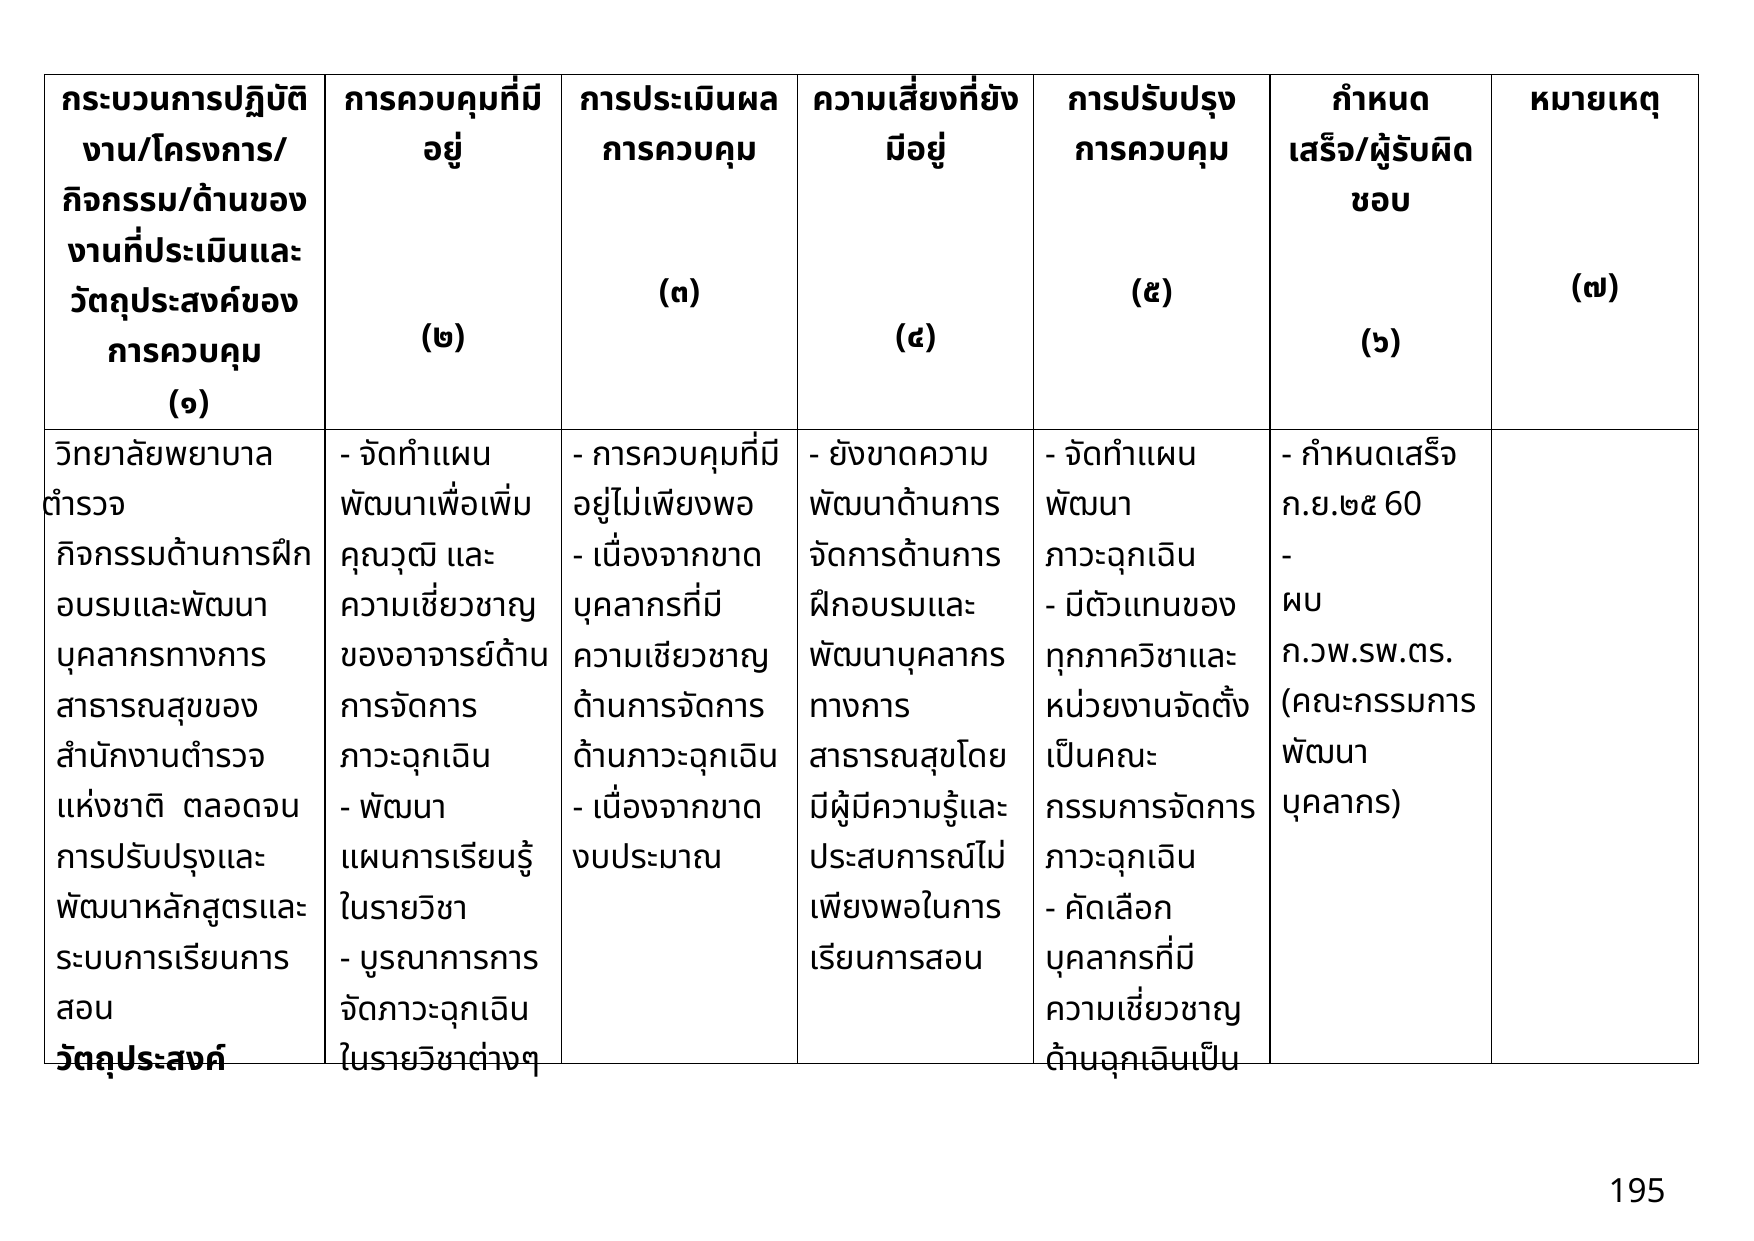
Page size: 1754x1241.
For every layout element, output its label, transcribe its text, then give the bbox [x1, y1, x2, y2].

table_cell - กำหนดเสร็จ ก.ย.๒๕60 - ผบก.วพ.รพ.ตร.(คณะกรรมการพัฒนาบุคลากร) [1271, 430, 1491, 1063]
table_header กระบวนการปฏิบัติงาน/โครงการ/กิจกรรม/ด้านของงานที่ประเมินและวัตถุประสงค์ของการควบคุม (๑) [45, 75, 324, 428]
table_header การประเมินผลการควบคุม (๓) [562, 75, 797, 428]
table_header ความเสี่ยงที่ยังมีอยู่ (๔) [798, 75, 1033, 428]
table_cell - การควบคุมที่มีอยู่ไม่เพียงพอ - เนื่องจากขาดบุคลากรที่มีความเชียวชาญด้านการจัดการด้านภาวะฉุกเฉิน - เนื่องจากขาดงบประมาณ [562, 430, 797, 1063]
table_header หมายเหตุ (๗) [1492, 75, 1698, 428]
table_cell [1492, 430, 1698, 1063]
table_cell - จัดทำแผนพัฒนาภาวะฉุกเฉิน - มีตัวแทนของทุกภาควิชาและหน่วยงานจัดตั้งเป็นคณะกรรมการจัดการภาวะฉุกเฉิน - คัดเลือกบุคลากรที่มีความเชี่ยวชาญด้านฉุกเฉินเป็นอาจารย์ - ทุกภาควิชามีการ บูรณาการการจัดการภาวะฉุกเฉินในรายวิชาชีพที่รับผิดชอบ - จัดทำแผนพัฒนาบุคลากรเพื่อเพิ่มคุณวุฒิและความเชียวชาญด้านการจัดการภาวะฉุกเฉิน [1034, 430, 1269, 1063]
table_header กำหนดเสร็จ/ผู้รับผิดชอบ (๖) [1271, 75, 1491, 428]
table_header การปรับปรุงการควบคุม (๕) [1034, 75, 1269, 428]
table_cell - จัดทำแผนพัฒนาเพื่อเพิ่มคุณวุฒิ และความเชี่ยวชาญของอาจารย์ด้านการจัดการภาวะฉุกเฉิน - พัฒนาแผนการเรียนรู้ในรายวิชา - บูรณาการการจัดภาวะฉุกเฉินในรายวิชาต่างๆ [326, 430, 561, 1063]
table_cell - ยังขาดความพัฒนาด้านการจัดการด้านการฝึกอบรมและพัฒนาบุคลากรทางการสาธารณสุขโดยมีผู้มีความรู้และประสบการณ์ไม่เพียงพอในการเรียนการสอน [798, 430, 1033, 1063]
table_header การควบคุมที่มีอยู่ (๒) [326, 75, 561, 428]
table_cell วิทยาลัยพยาบาลตำรวจ กิจกรรมด้านการฝึกอบรมและพัฒนาบุคลากรทางการสาธารณสุขของสำนักงานตำรวจแห่งชาติ ตลอดจนการปรับปรุงและพัฒนาหลักสูตรและระบบการเรียนการสอน วัตถุประสงค์ - เพื่อเสริมสร้างให้บุคลากรทางสาธารณสุขของสำนักงานตำรวจแห่งชาติมีสมรรถนะและมีความพร้อมในการปฏิบัติงานให้สอดคล้องกับเอกลักษณ์ของสถาบันคือการจัดการภาวะฉุกเฉิน (เฉพาะการจัดการภาวะฉุกเฉิน) [45, 430, 324, 1063]
